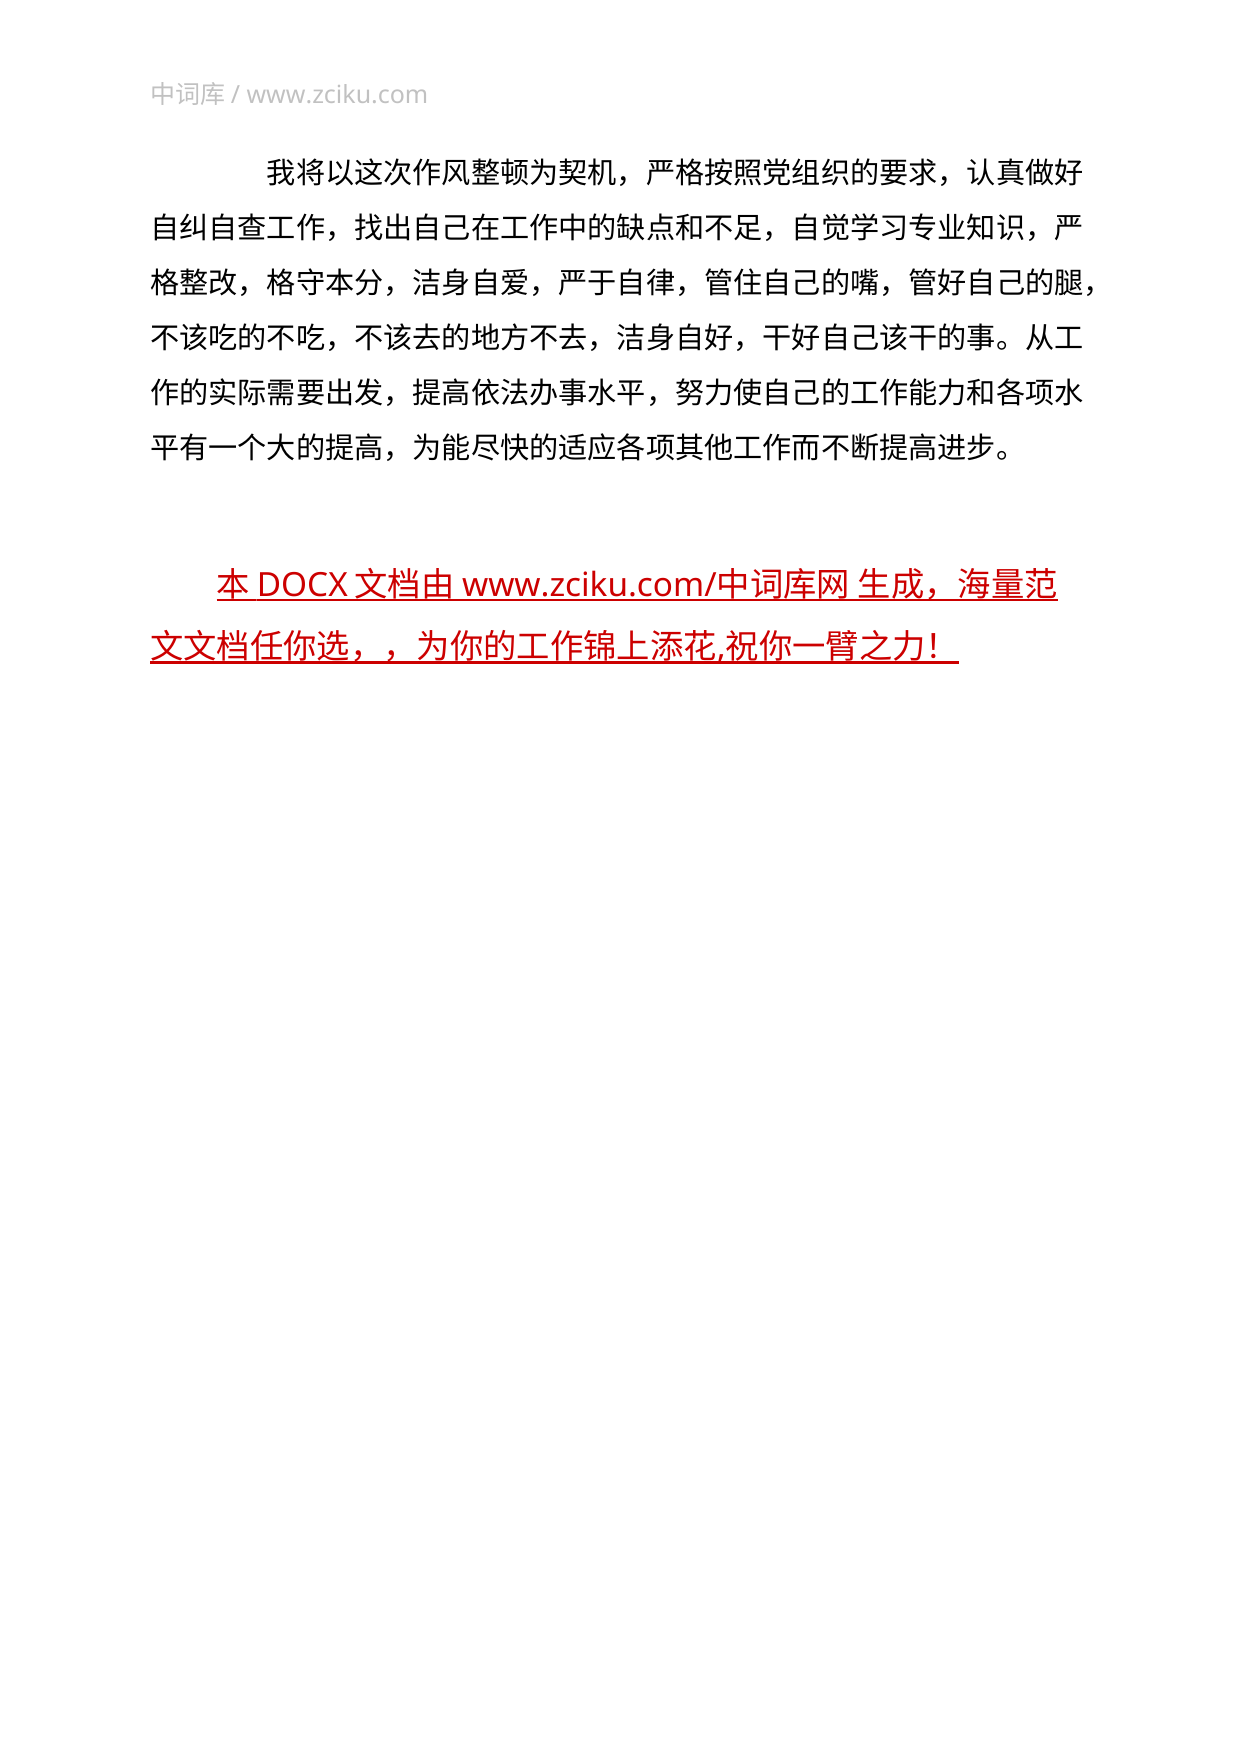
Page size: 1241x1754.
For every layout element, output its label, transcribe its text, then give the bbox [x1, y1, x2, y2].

text 本DOCX文档由 www.zciku.com/中词库网 生成，海量范文文档任你选，，为你的工作锦上添花,祝你一臂之力！ [150, 557, 1090, 669]
text 我将以这次作风整顿为契机，严格按照党组织的要求，认真做好自纠自查工作，找出自己在工作中的缺点和不足，自觉学习专业知识，严格整改，格守本分，洁身自爱，严于自律，管住自己的嘴，管好自己的腿，不该吃的不吃，不该去的地方不去，洁身自好，干好自己该干的事。从工作的实际需要出发，提高依法办事水平，努力使自己的工作能力和各项水平有一个大的提高，为能尽快的适应各项其他工作而不断提高进步。 [150, 150, 1090, 467]
